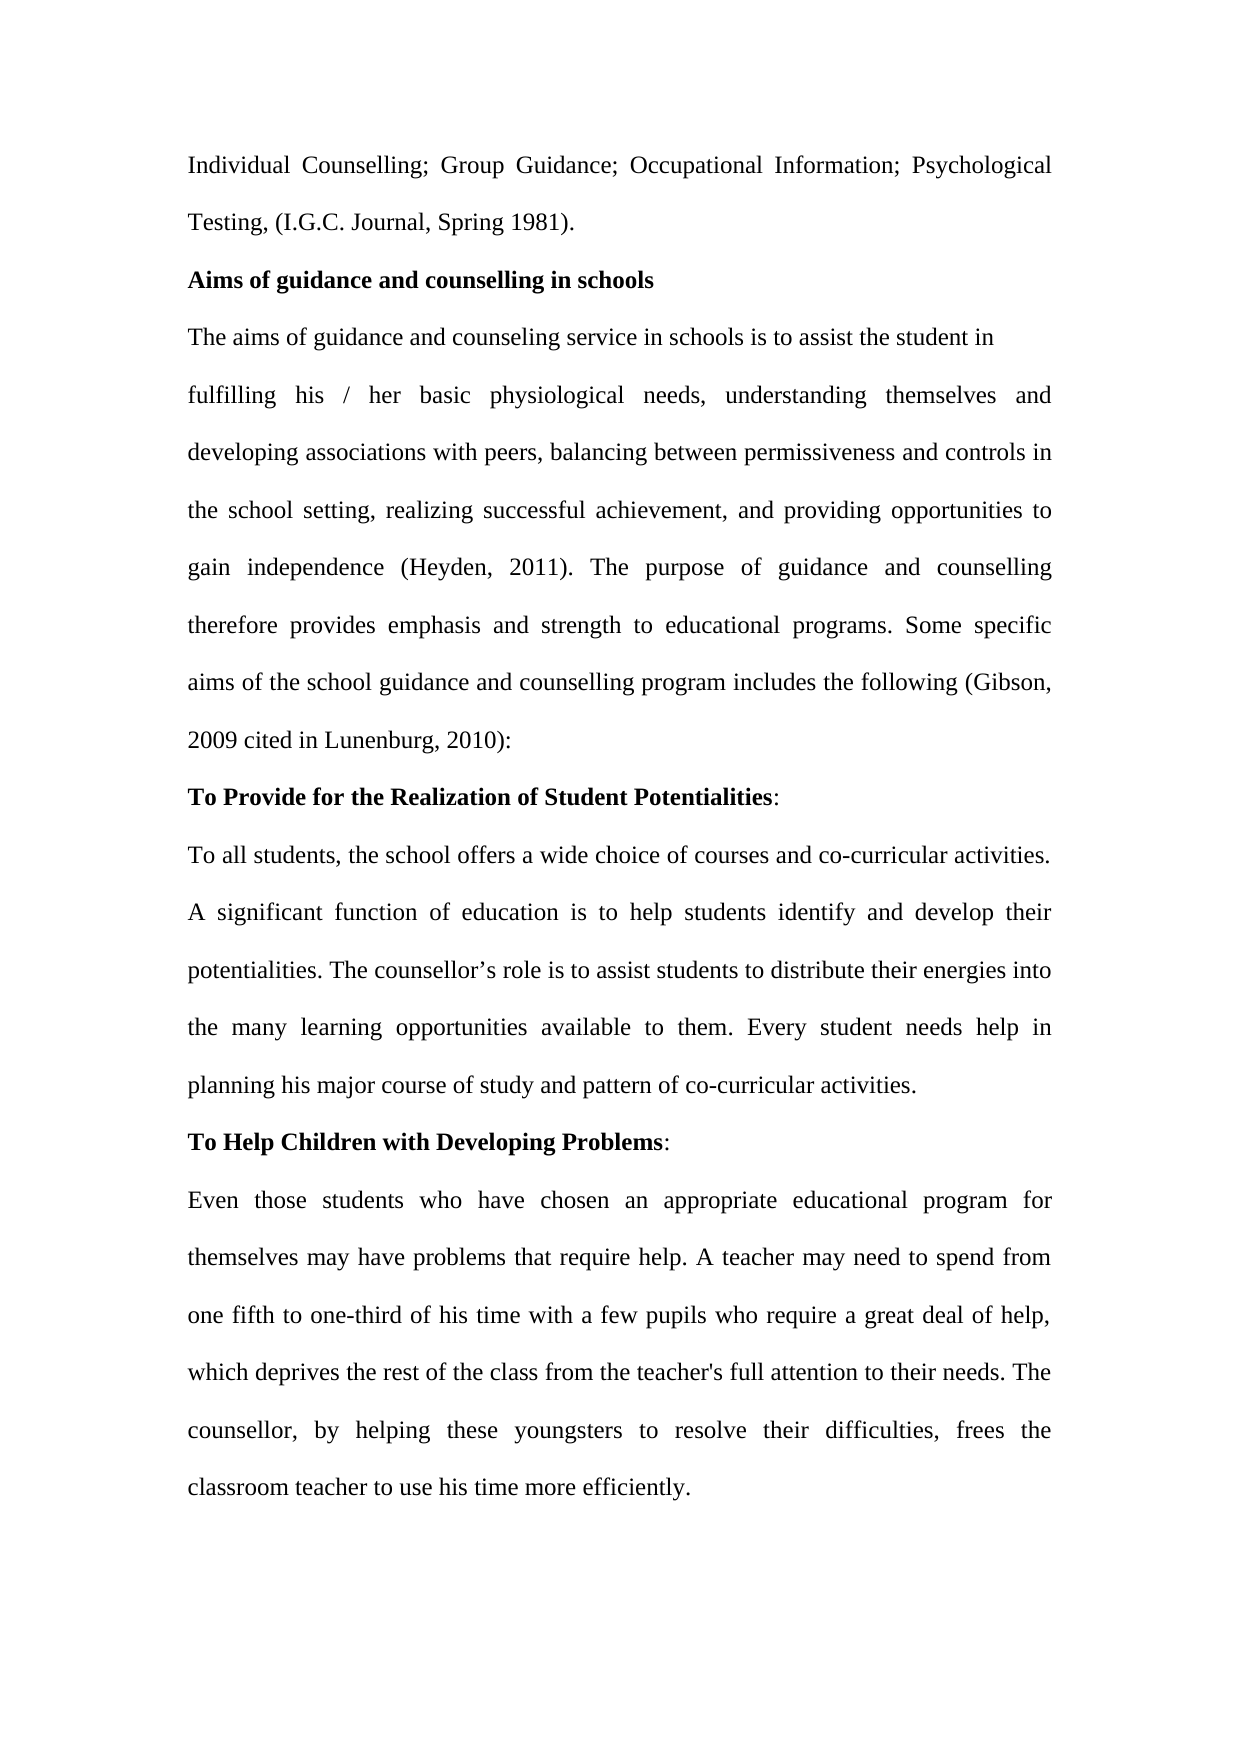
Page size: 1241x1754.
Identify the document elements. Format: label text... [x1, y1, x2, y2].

text The aims of guidance and counseling service in schools is to assist the student in [187, 322, 1053, 351]
text To Help Children with Developing Problems: [187, 1127, 1053, 1156]
text Aims of guidance and counselling in schools [187, 265, 1053, 294]
text To all students, the school offers a wide choice of courses and co-curricular activities. A significant function of education is to help students identify and develop their potentialities. The counsellor’s role is to assist students to distribute their energies into the many learning opportunities available to them. Every student needs help in planning his major course of study and pattern of co-curricular activities. [187, 840, 1053, 1099]
text fulfilling his / her basic physiological needs, understanding themselves and developing associations with peers, balancing between permissiveness and controls in the school setting, realizing successful achievement, and providing opportunities to gain independence (Heyden, 2011). The purpose of guidance and counselling therefore provides emphasis and strength to educational programs. Some specific aims of the school guidance and counselling program includes the following (Gibson, 2009 cited in Lunenburg, 2010): [187, 380, 1053, 754]
text Individual Counselling; Group Guidance; Occupational Information; Psychological Testing, (I.G.C. Journal, Spring 1981). [187, 150, 1053, 236]
text Even those students who have chosen an appropriate educational program for themselves may have problems that require help. A teacher may need to spend from one fifth to one-third of his time with a few pupils who require a great deal of help, which deprives the rest of the class from the teacher's full attention to their needs. The counsellor, by helping these youngsters to resolve their difficulties, frees the classroom teacher to use his time more efficiently. [187, 1185, 1053, 1501]
text To Provide for the Realization of Student Potentialities: [187, 782, 1053, 811]
